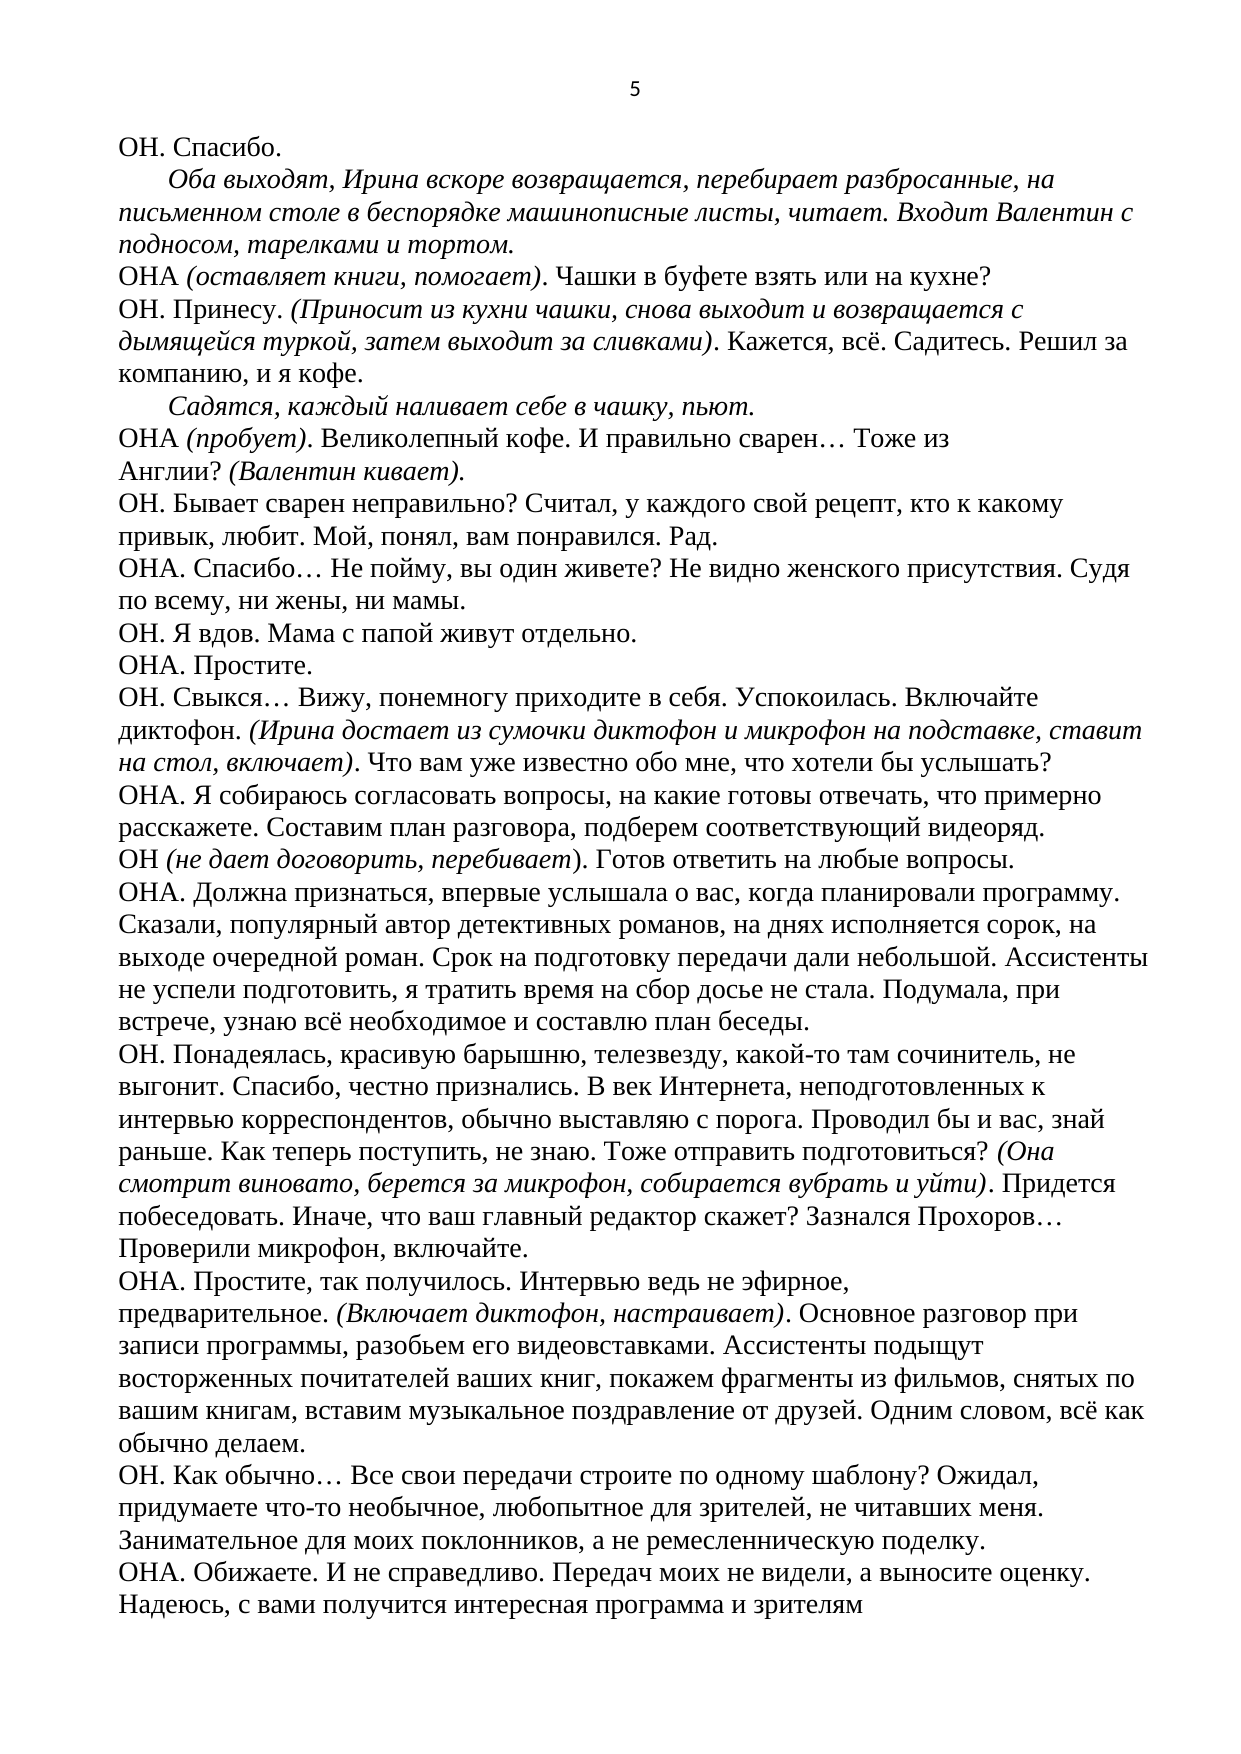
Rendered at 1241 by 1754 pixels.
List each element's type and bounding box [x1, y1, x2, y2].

text [118, 130, 1152, 1620]
